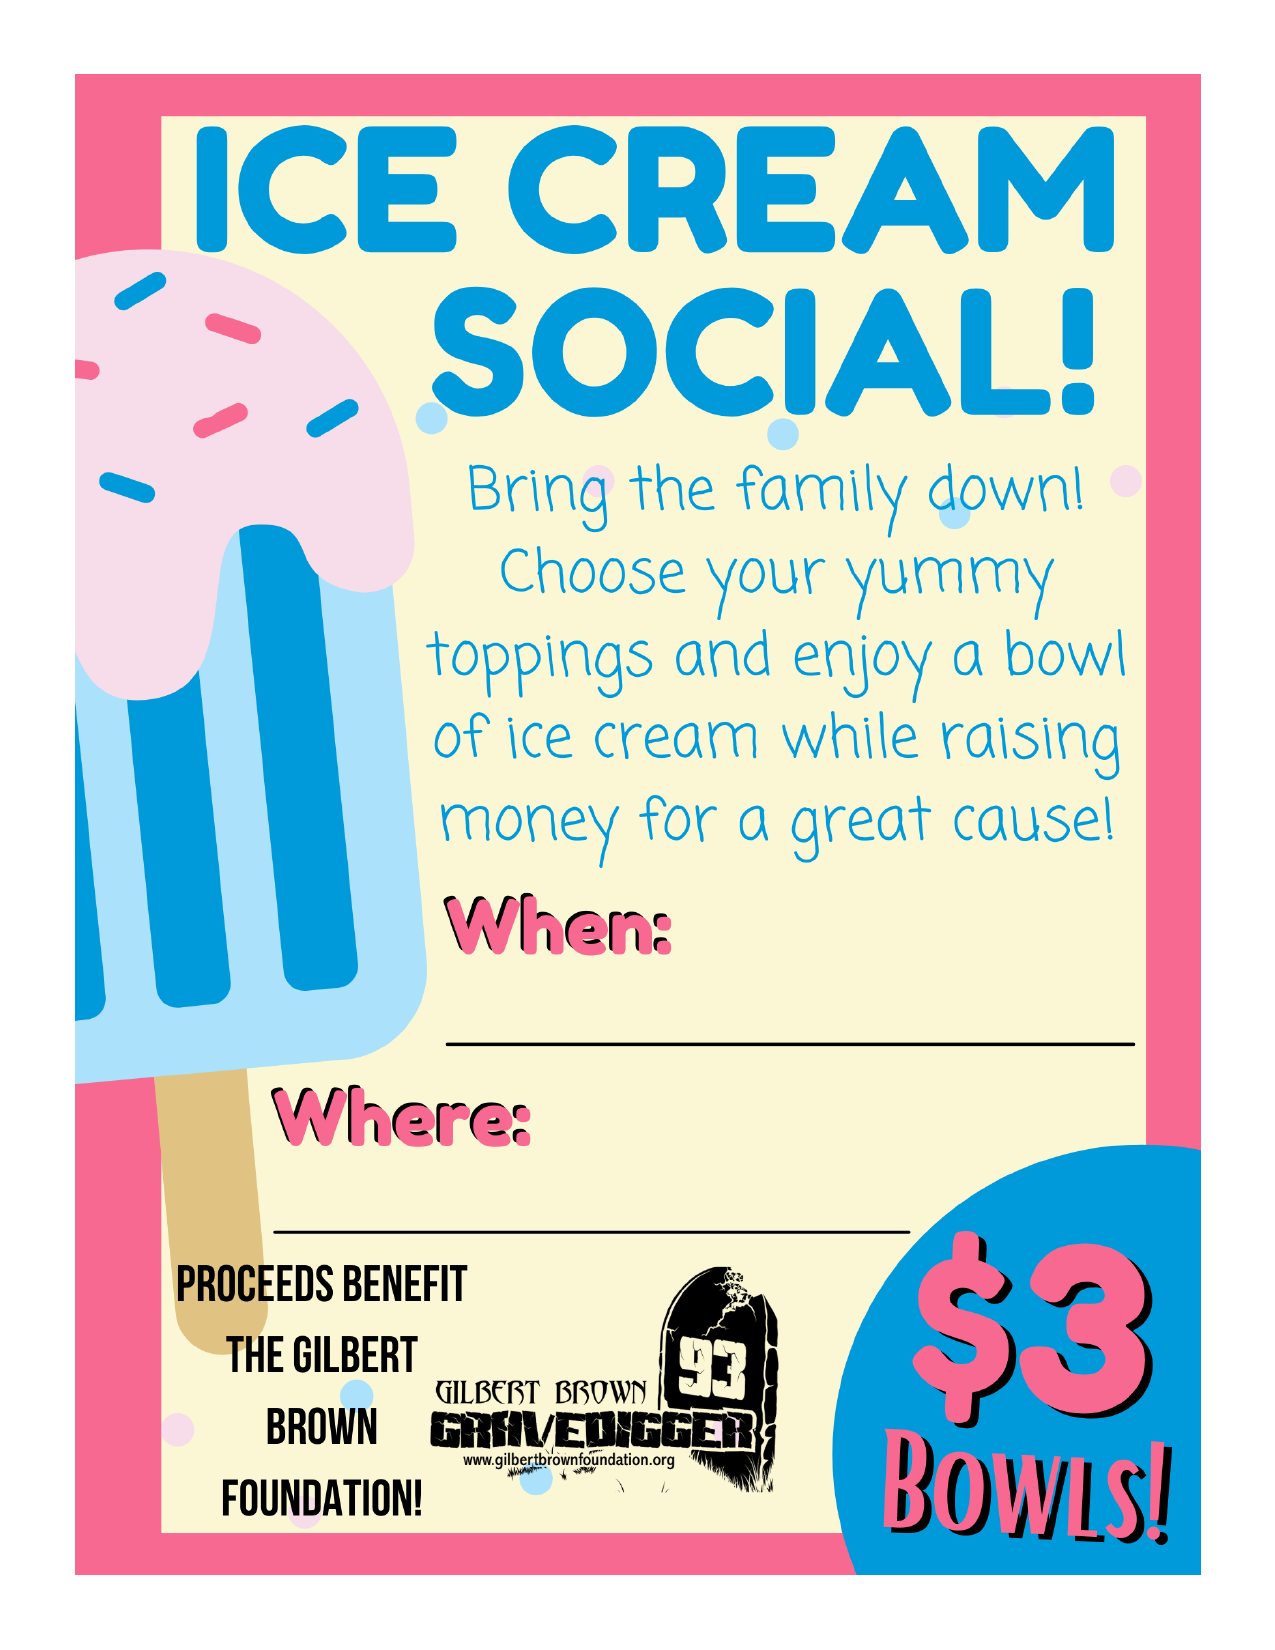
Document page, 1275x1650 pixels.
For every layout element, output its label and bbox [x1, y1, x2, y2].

picture [75, 74, 1201, 1575]
picture [935, 1452, 990, 1534]
picture [913, 1232, 1015, 1427]
picture [1151, 1442, 1171, 1524]
picture [1107, 1460, 1144, 1542]
picture [1020, 1244, 1151, 1417]
picture [993, 1454, 1067, 1538]
picture [884, 1429, 932, 1532]
picture [1068, 1458, 1103, 1541]
picture [1148, 1527, 1166, 1544]
